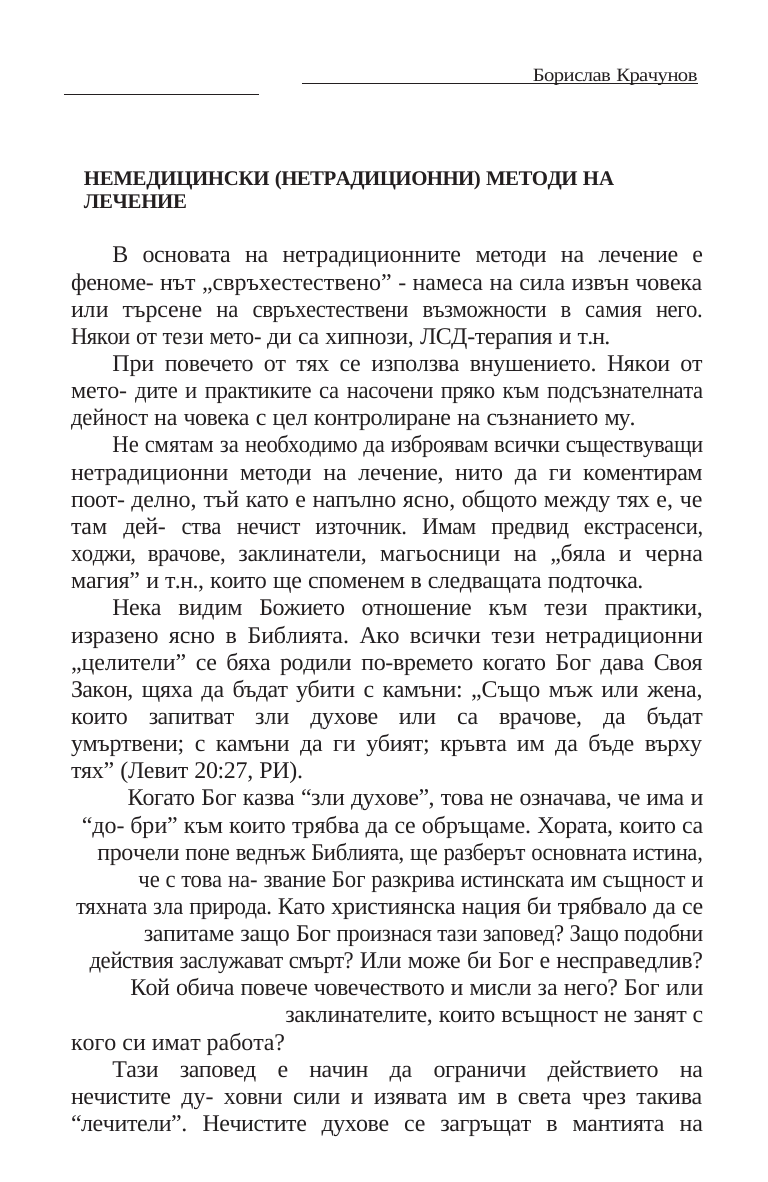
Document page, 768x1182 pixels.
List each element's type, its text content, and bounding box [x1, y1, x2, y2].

text Не смятам за необходимо да изброявам всички съществуващи нетрадиционни методи на лечение, нито да ги коментирам поот- делно, тъй като е напълно ясно, общото между тях е, че там дей- ства нечист източник. Имам предвид екстрасенси, ходжи, врачове, заклинатели, магьосници на „бяла и черна магия” и т.н., които ще споменем в следващата подточка. [71, 431, 703, 594]
text В основата на нетрадиционните методи на лечение е феноме- нът „свръхестествено” - намеса на сила извън човека или търсене на свръхестествени възможности в самия него. Някои от тези мето- ди са хипнози, ЛСД-терапия и т.н. [71, 241, 703, 349]
text Нека видим Божието отношение към тези практики, изразено ясно в Библията. Ако всички тези нетрадиционни „целители” се бяха родили по-времето когато Бог дава Своя Закон, щяха да бъдат убити с камъни: „Също мъж или жена, които запитват зли духове или са врачове, да бъдат умъртвени; с камъни да ги убият; кръвта им да бъде върху тях” (Левит 20:27, РИ). [71, 594, 703, 784]
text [71, 1056, 703, 1137]
text кого си имат работа? [71, 1028, 716, 1055]
text НЕМЕДИЦИНСКИ (НЕТРАДИЦИОННИ) МЕТОДИ НА ЛЕЧЕНИЕ [84, 165, 716, 213]
text При повечето от тях се използва внушението. Някои от мето- дите и практиките са насочени пряко към подсъзнателната дейност на човека с цел контролиране на съзнанието му. [71, 350, 703, 431]
text Когато Бог казва “зли духове”, това не означава, че има и “до- бри” към които трябва да се обръщаме. Хората, които са прочели поне веднъж Библията, ще разберът основната истина, че с това на- звание Бог разкрива истинската им същност и тяхната зла природа. Като християнска нация би трябвало да се запитаме защо Бог произнася тази заповед? Защо подобни действия заслужават смърт? Или може би Бог е несправедлив? Кой обича повече човечеството и мисли за него? Бог или заклинателите, които всъщност не занят с [71, 784, 703, 1028]
